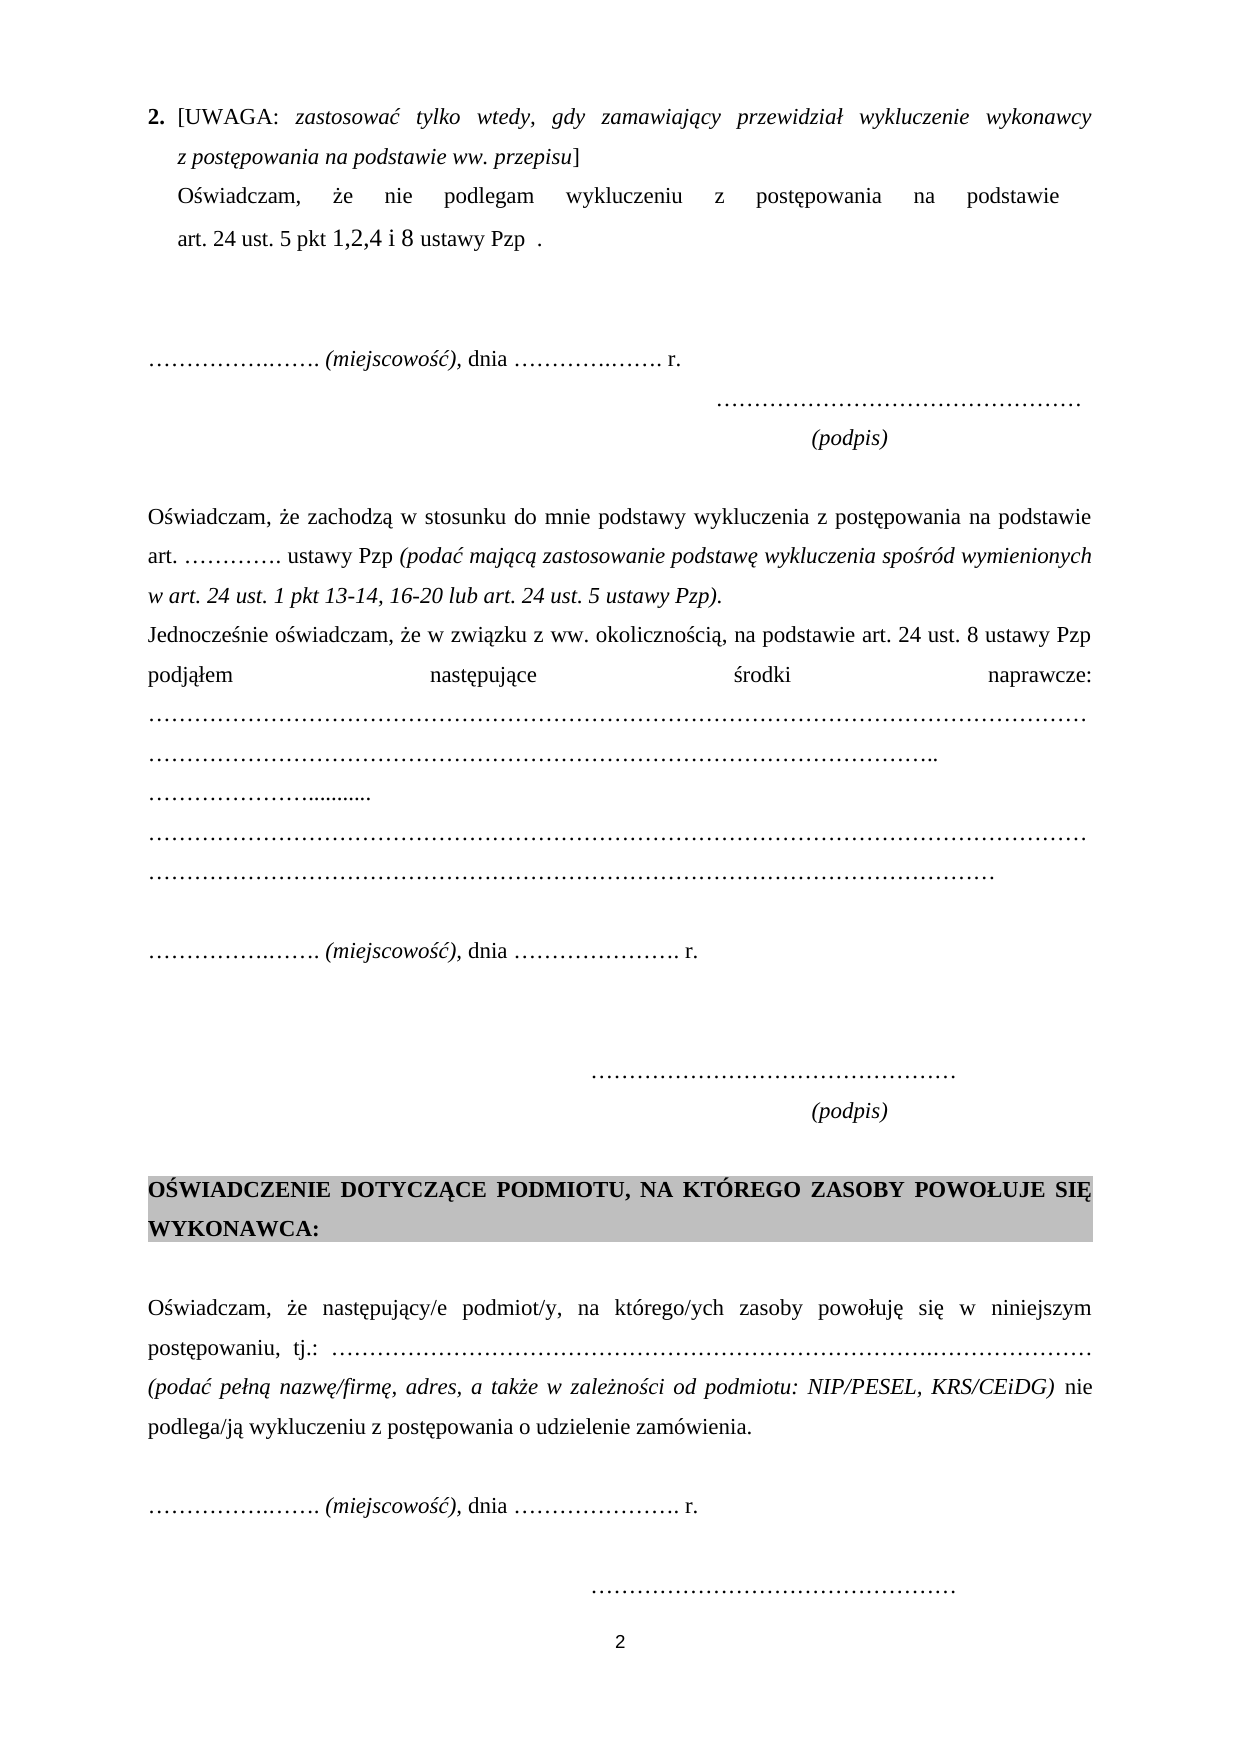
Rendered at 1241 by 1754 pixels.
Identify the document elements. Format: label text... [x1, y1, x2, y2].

text …………….……. (miejscowość), dnia …………………. r. [148, 1492, 1093, 1518]
text ………………………………………… [590, 1531, 1093, 1599]
list Oświadczam, że nie podlegam wykluczeniu z postępowania na podstawie art. 24 ust. 5 pkt 1,2,4 i 8 ustawy Pzp . [177, 182, 1093, 252]
text ………………………………………… [590, 1016, 1093, 1084]
text Jednocześnie oświadczam, że w związku z ww. okolicznością, na podstawie art. 24 ust. 8 ustawy Pzp podjąłem następujące środki naprawcze: …………………………………………………………………………………………………………… [148, 622, 1093, 727]
text …………………………………………………………………………………………..…………………...........……………………………………………………………………………………………………………………………………………………………………………………………………………… [148, 740, 1093, 885]
text Oświadczam, że następujący/e podmiot/y, na którego/ych zasoby powołuję się w niniejszym postępowaniu, tj.: …………………………………………………………………….………………… (podać pełną nazwę/firmę, adres, a także w zależności od podmiotu: NIP/PESEL, KRS/CEiDG) nie podlega/ją wykluczeniu z postępowania o udzielenie zamówienia. [148, 1294, 1093, 1439]
text (podpis) [738, 424, 1093, 451]
text Oświadczam, że zachodzą w stosunku do mnie podstawy wykluczenia z postępowania na podstawie art. …………. ustawy Pzp (podać mającą zastosowanie podstawę wykluczenia spośród wymienionych w art. 24 ust. 1 pkt 13-14, 16-20 lub art. 24 ust. 5 ustawy Pzp). [148, 503, 1093, 608]
text (podpis) [738, 1097, 1093, 1123]
text …………….……. (miejscowość), dnia ………….……. r. [148, 345, 1093, 372]
text …………….……. (miejscowość), dnia …………………. r. [148, 937, 1093, 964]
list [UWAGA: zastosować tylko wtedy, gdy zamawiający przewidział wykluczenie wykonawcy z postępowania na podstawie ww. przepisu] [148, 103, 1093, 169]
text OŚWIADCZENIE DOTYCZĄCE PODMIOTU, NA KTÓREGO ZASOBY POWOŁUJE SIĘ WYKONAWCA: [148, 1176, 1093, 1242]
text ………………………………………… [148, 385, 1093, 411]
